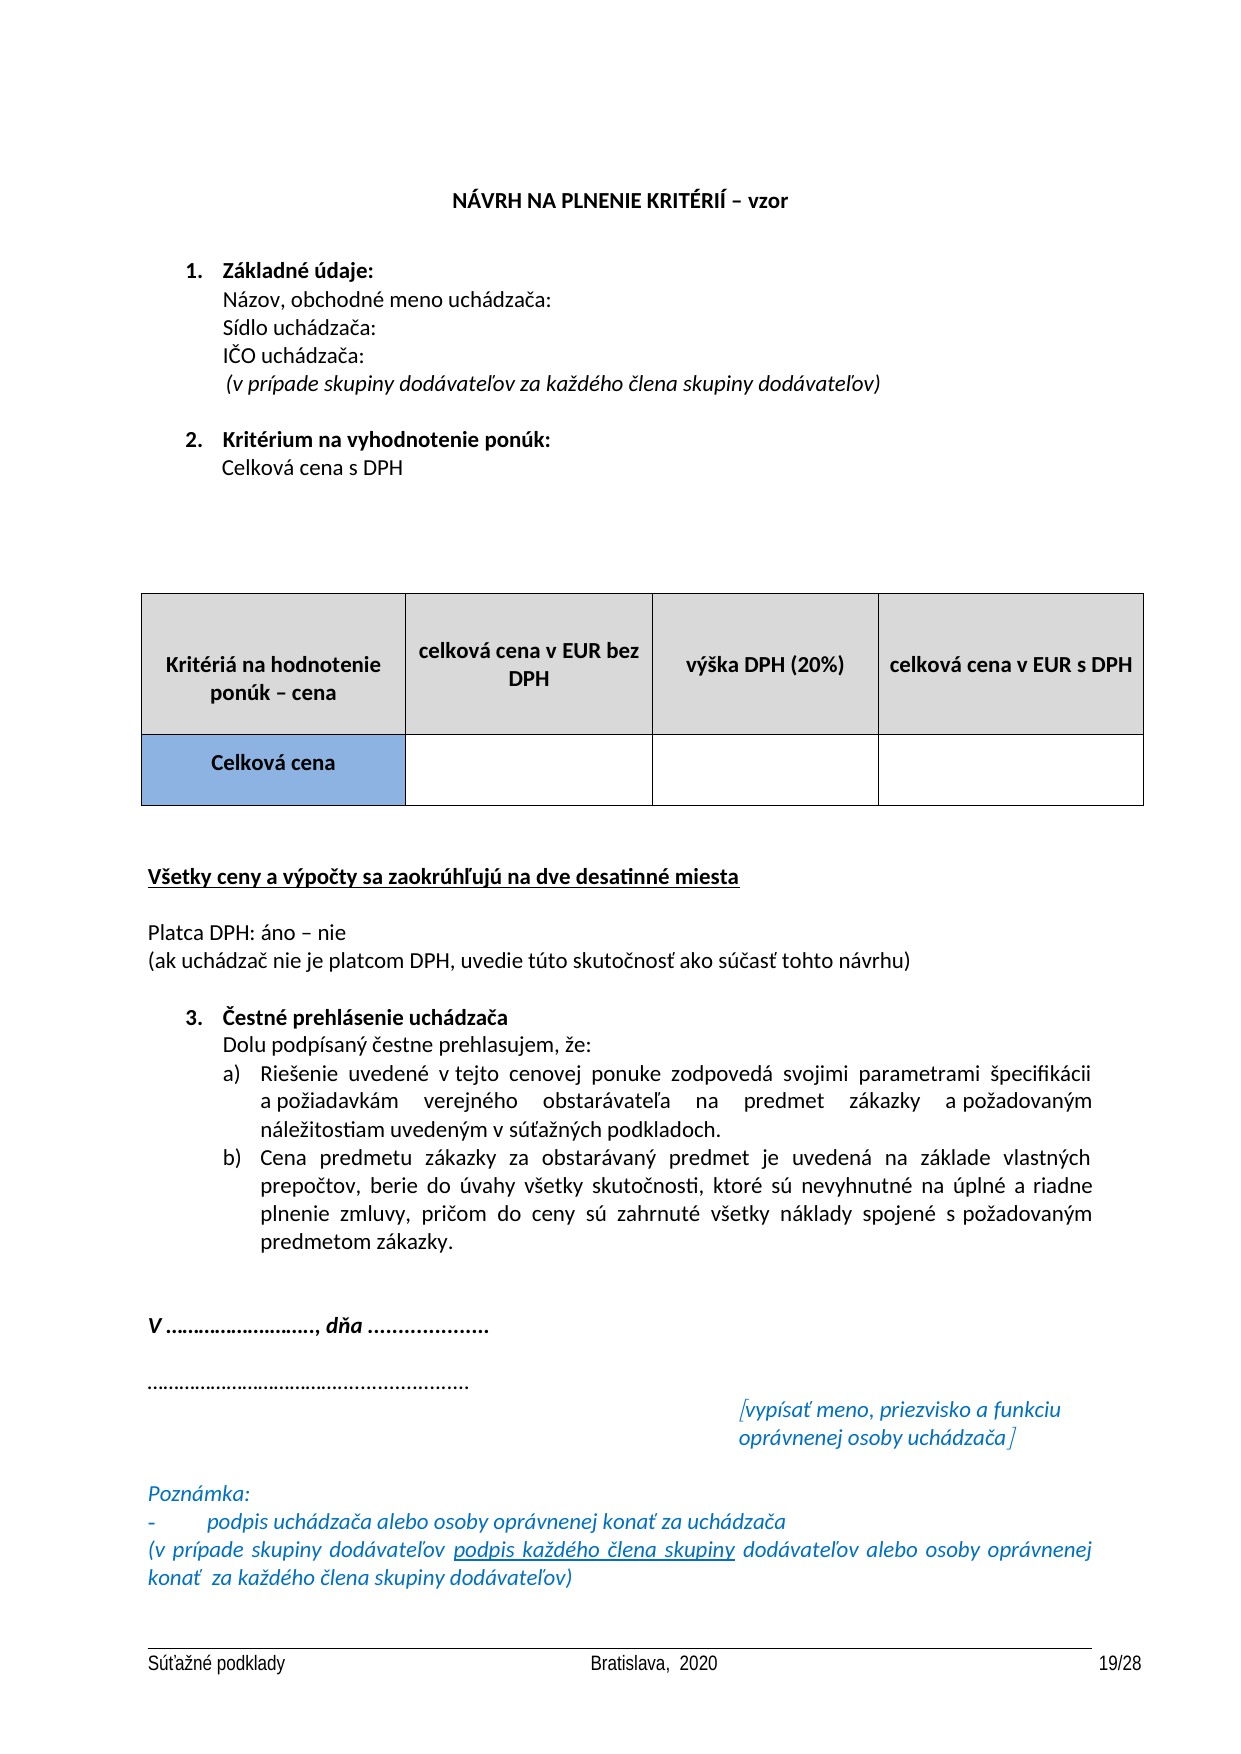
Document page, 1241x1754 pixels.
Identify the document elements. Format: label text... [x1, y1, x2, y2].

text (v prípade skupiny dodávateľov podpis každého člena skupiny dodávateľov alebo osoby oprávnenej konať za každého člena skupiny dodávateľov) [148, 1535, 1092, 1591]
list Riešenie uvedené v tejto cenovej ponuke zodpovedá svojimi parametrami špecifikácii a požiadavkám verejného obstarávateľa na predmet zákazky a požadovaným náležitostiam uvedeným v súťažných podkladoch. [223, 1059, 1092, 1143]
list Cena predmetu zákazky za obstarávaný predmet je uvedená na základe vlastných prepočtov, berie do úvahy všetky skutočnosti, ktoré sú nevyhnutné na úplné a riadne plnenie zmluvy, pričom do ceny sú zahrnuté všetky náklady spojené s požadovaným predmetom zákazky. [223, 1143, 1092, 1255]
text oprávnenej osoby uchádzača [665, 1423, 1092, 1451]
list Základné údaje: [185, 257, 1092, 285]
text Platca DPH: áno – nie [148, 918, 1092, 947]
text Všetky ceny a výpočty sa zaokrúhľujú na dve desatinné miesta [148, 862, 1092, 891]
list Kritérium na vyhodnotenie ponúk: [185, 425, 1092, 453]
text vypísať meno, priezvisko a funkciu [148, 1395, 1092, 1423]
list IČO uchádzača: [223, 341, 1092, 369]
list Názov, obchodné meno uchádzača: [223, 285, 1092, 313]
table_cell [406, 735, 652, 805]
table_header celková cena v EUR s DPH [879, 594, 1143, 734]
text V ……………….…….., dňa .................... ………………………………....................... [148, 1311, 1092, 1395]
text Návrh na plnenie kritérií – vzor [148, 187, 1092, 215]
text Celková cena s DPH [148, 453, 1092, 481]
text Poznámka: [148, 1479, 1017, 1507]
list podpis uchádzača alebo osoby oprávnenej konať za uchádzača [148, 1507, 1092, 1535]
table_cell [879, 735, 1143, 805]
table_header výška DPH (20%) [653, 594, 878, 734]
table_cell [653, 735, 878, 805]
list Sídlo uchádzača: [223, 313, 1092, 341]
text (v prípade skupiny dodávateľov za každého člena skupiny dodávateľov) [148, 369, 1092, 397]
list Čestné prehlásenie uchádzača [185, 1003, 1092, 1031]
table_header celková cena v EUR bez DPH [406, 594, 652, 734]
table_header Kritériá na hodnotenie ponúk – cena [142, 594, 405, 734]
table_cell Celková cena [142, 735, 405, 805]
text (ak uchádzač nie je platcom DPH, uvedie túto skutočnosť ako súčasť tohto návrhu) [148, 947, 1092, 974]
list Dolu podpísaný čestne prehlasujem, že: [223, 1031, 1092, 1059]
